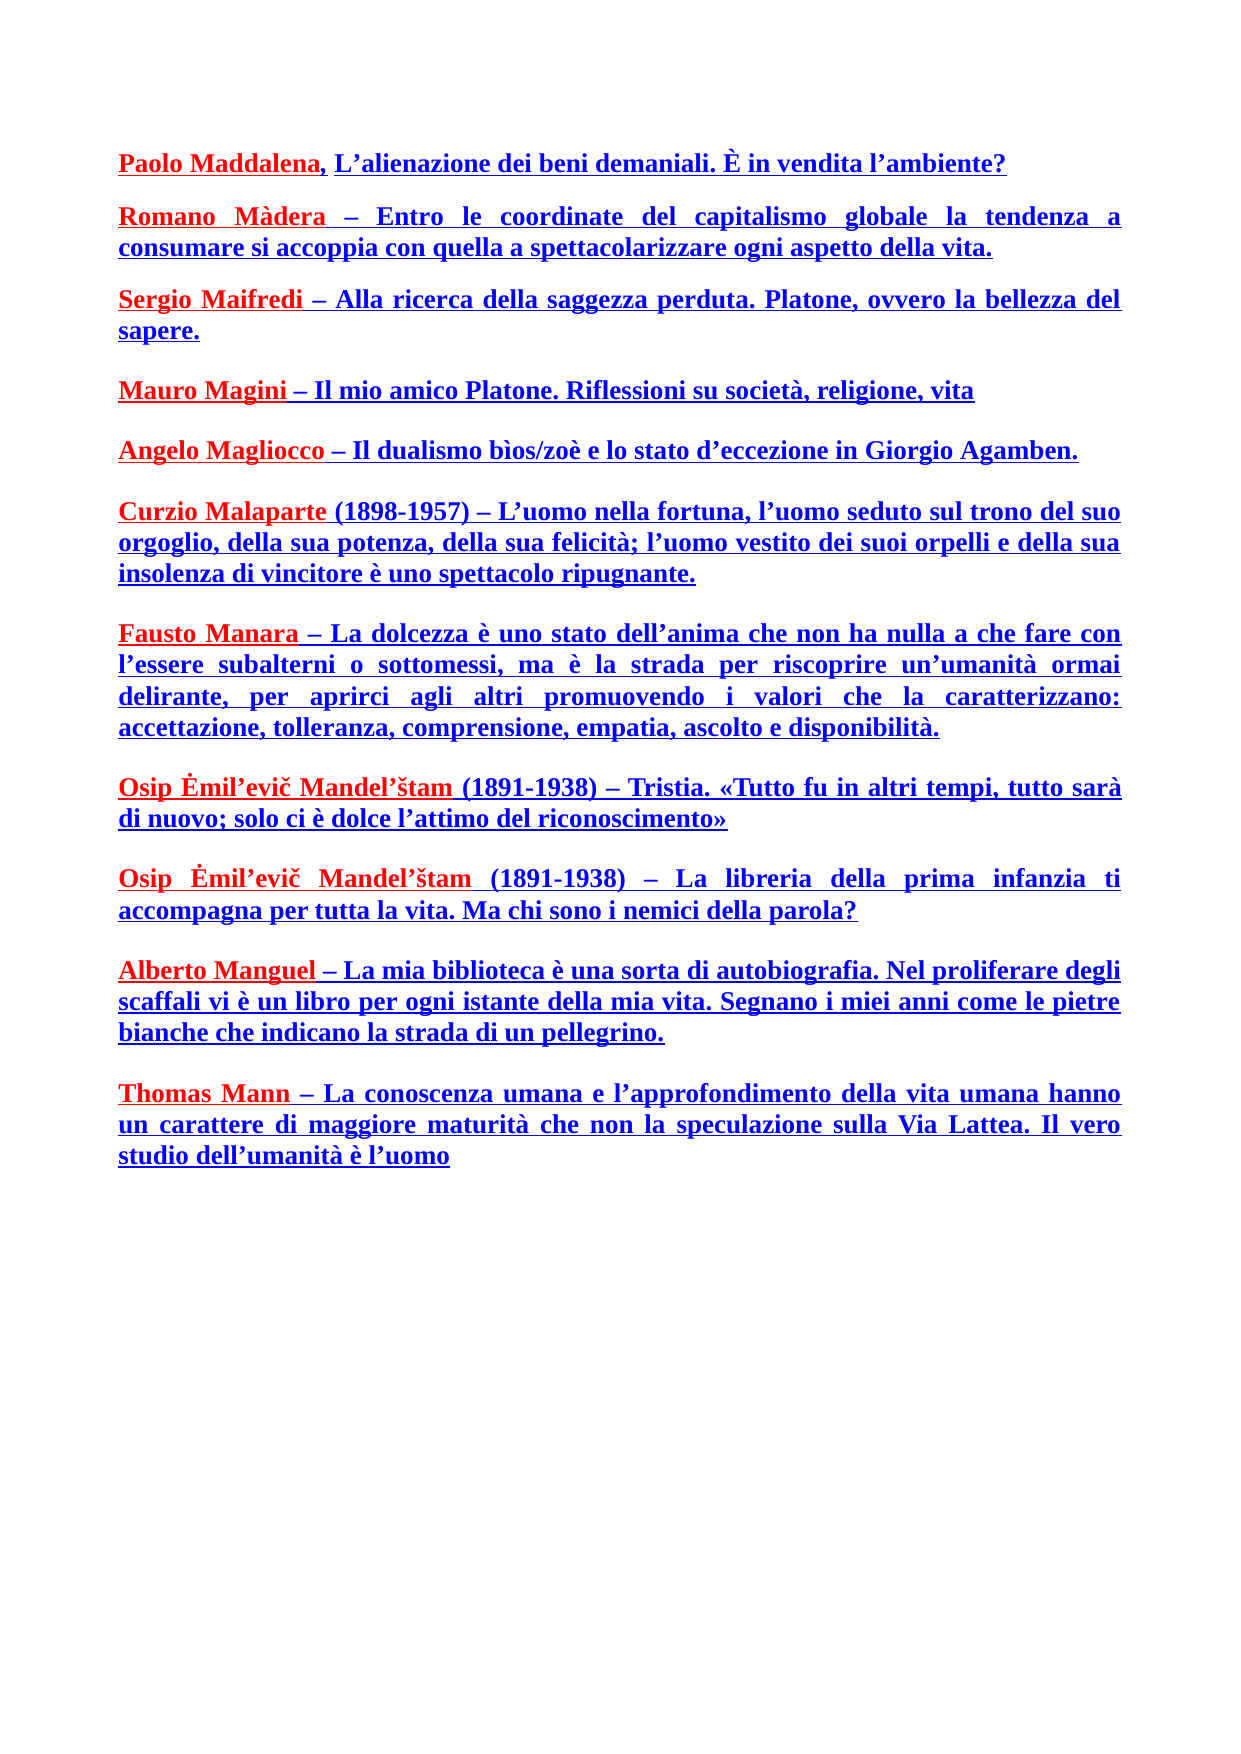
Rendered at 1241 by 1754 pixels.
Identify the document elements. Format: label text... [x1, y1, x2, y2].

text Romano Màdera – Entro le coordinate del capitalismo globale la tendenza a consumare si accoppia con quella a spettacolarizzare ogni aspetto della vita. [118, 228, 1122, 262]
subtitle Paolo Maddalena, L’alienazione dei beni demaniali. È in vendita l’ambiente? [118, 148, 1122, 179]
text Angelo Magliocco – Il dualismo bìos/zoè e lo stato d’eccezione in Giorgio Agamben. [118, 434, 1122, 466]
subtitle Fausto Manara – La dolcezza è uno stato dell’anima che non ha nulla a che fare con l’essere subalterni o sottomessi, ma è la strada per riscoprire un’umanità ormai delirante, per aprirci agli altri promuovendo i valori che la caratterizzano: accettazione, tolleranza, comprensione, empatia, ascolto e disponibilità. [118, 677, 1122, 707]
text Romano Màdera – Entro le coordinate del capitalismo globale la tendenza a consumare si accoppia con quella a spettacolarizzare ogni aspetto della vita. [118, 199, 1122, 227]
subtitle Mauro Magini – Il mio amico Platone. Riflessioni su società, religione, vita [118, 374, 1122, 405]
subtitle Thomas Mann – La conoscenza umana e l’approfondimento della vita umana hanno un carattere di maggiore maturità che non la speculazione sulla Via Lattea. Il vero studio dell’umanità è l’uomo [118, 1136, 1122, 1170]
subtitle Fausto Manara – La dolcezza è uno stato dell’anima che non ha nulla a che fare con l’essere subalterni o sottomessi, ma è la strada per riscoprire un’umanità ormai delirante, per aprirci agli altri promuovendo i valori che la caratterizzano: accettazione, tolleranza, comprensione, empatia, ascolto e disponibilità. [118, 646, 1122, 676]
subtitle Osip Ėmil’evič Mandel’štam (1891-1938) – La libreria della prima infanzia ti accompagna per tutta la vita. Ma chi sono i nemici della parola? [118, 863, 1122, 925]
subtitle Thomas Mann – La conoscenza umana e l’approfondimento della vita umana hanno un carattere di maggiore maturità che non la speculazione sulla Via Lattea. Il vero studio dell’umanità è l’uomo [118, 1105, 1122, 1135]
subtitle Curzio Malaparte (1898-1957) – L’uomo nella fortuna, l’uomo seduto sul trono del suo orgoglio, della sua potenza, della sua felicità; l’uomo vestito dei suoi orpelli e della sua insolenza di vincitore è uno spettacolo ripugnante. [118, 495, 1122, 588]
subtitle Alberto Manguel – La mia biblioteca è una sorta di autobiografia. Nel proliferare degli scaffali vi è un libro per ogni istante della mia vita. Segnano i miei anni come le pietre bianche che indicano la strada di un pellegrino. [118, 954, 1122, 1047]
subtitle Osip Ėmil’evič Mandel’štam (1891-1938) – Tristia. «Tutto fu in altri tempi, tutto sarà di nuovo; solo ci è dolce l’attimo del riconoscimento» [118, 771, 1122, 798]
subtitle Fausto Manara – La dolcezza è uno stato dell’anima che non ha nulla a che fare con l’essere subalterni o sottomessi, ma è la strada per riscoprire un’umanità ormai delirante, per aprirci agli altri promuovendo i valori che la caratterizzano: accettazione, tolleranza, comprensione, empatia, ascolto e disponibilità. [118, 708, 1122, 742]
subtitle Fausto Manara – La dolcezza è uno stato dell’anima che non ha nulla a che fare con l’essere subalterni o sottomessi, ma è la strada per riscoprire un’umanità ormai delirante, per aprirci agli altri promuovendo i valori che la caratterizzano: accettazione, tolleranza, comprensione, empatia, ascolto e disponibilità. [118, 617, 1122, 644]
subtitle Osip Ėmil’evič Mandel’štam (1891-1938) – Tristia. «Tutto fu in altri tempi, tutto sarà di nuovo; solo ci è dolce l’attimo del riconoscimento» [118, 800, 1122, 833]
subtitle Sergio Maifredi – Alla ricerca della saggezza perduta. Platone, ovvero la bellezza del sapere. [118, 283, 1122, 310]
subtitle Sergio Maifredi – Alla ricerca della saggezza perduta. Platone, ovvero la bellezza del sapere. [118, 311, 1122, 345]
subtitle Thomas Mann – La conoscenza umana e l’approfondimento della vita umana hanno un carattere di maggiore maturità che non la speculazione sulla Via Lattea. Il vero studio dell’umanità è l’uomo [118, 1077, 1122, 1104]
